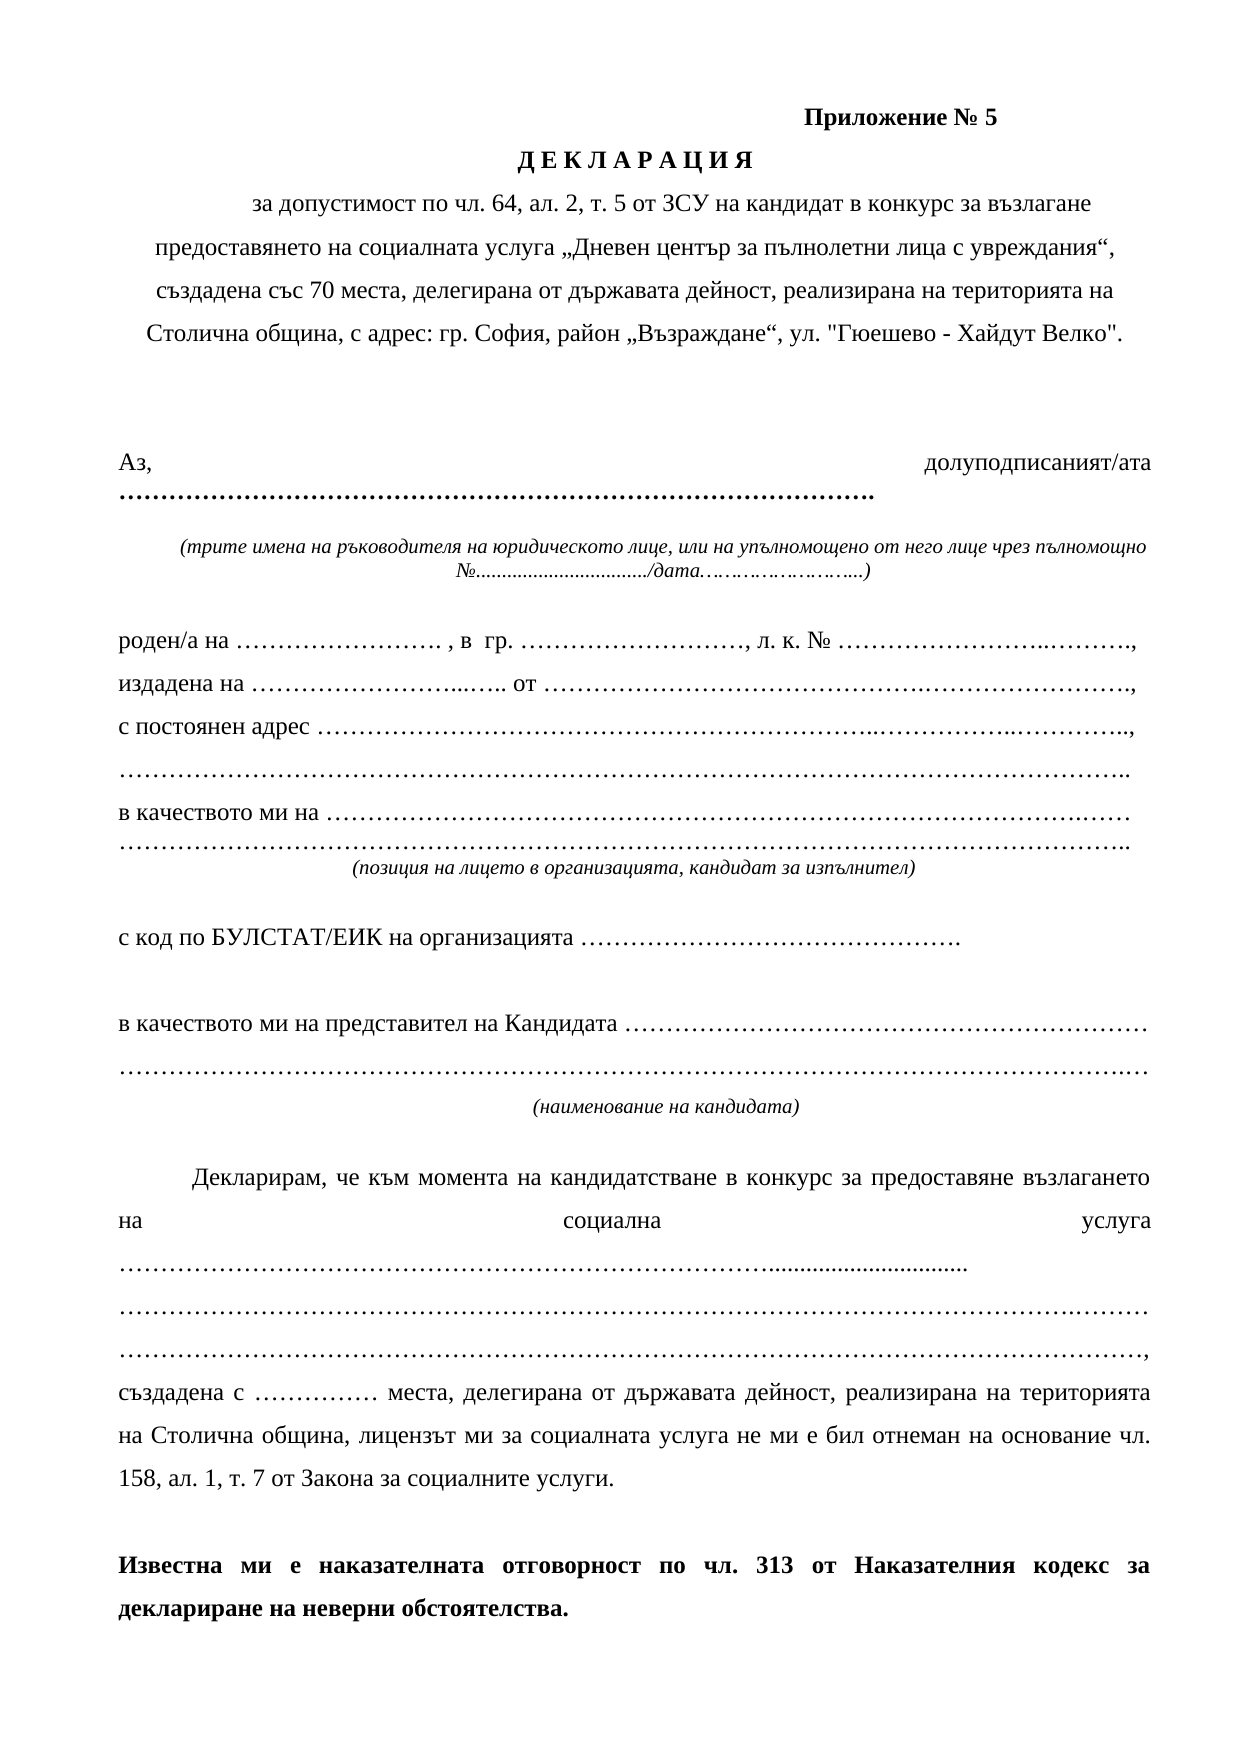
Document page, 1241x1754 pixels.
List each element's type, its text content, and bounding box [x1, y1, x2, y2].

text (позиция на лицето в организацията, кандидат за изпълнител) [118, 855, 1152, 879]
text с постоянен адрес …………………………………………………………..……………..………….., [118, 711, 1152, 740]
text Приложение № 5 [118, 102, 1152, 131]
text в качеството ми на ……………………………………………………………………………….…… [118, 797, 1152, 826]
text (наименование на кандидата) [118, 1094, 1152, 1118]
text (трите имена на ръководителя на юридическото лице, или на упълномощено от него лице чрез пълномощно №................................./дата……………………...) [177, 533, 1152, 582]
text Декларирам, че към момента на кандидатстване в конкурс за предоставяне възлагането на социална услуга ……………………………………………………………………................................ [118, 1162, 1152, 1277]
text роден/а на ……………………. , в гр. ………………………, л. к. № ……………………..………., издадена на ……………………...….. от ……………………………………….……………………., [118, 625, 1152, 697]
text Аз, долуподписаният/ата ………………………………………………………………………………. [118, 447, 1152, 505]
text ………………………………………………………………………………………………………….. [118, 826, 1152, 855]
text Д Е К Л А Р А Ц И Я [118, 145, 1152, 174]
text в качеството ми на представител на Кандидата ……………………………………………………… [118, 1008, 1152, 1037]
text за допустимост по чл. 64, ал. 2, т. 5 от ЗСУ на кандидат в конкурс за възлагане предоставянето на социалната услуга „Дневен център за пълнолетни лица с увреждания“, създадена със 70 места, делегирана от държавата дейност, реализирана на територията на Столична община, с адрес: гр. София, район „Възраждане“, ул. "Гюешево - Хайдут Велко". [118, 188, 1152, 347]
text …………………………………………………………………………………………………….……… [118, 1291, 1152, 1320]
text ………………………………………………………………………………………………………….… [118, 1051, 1152, 1080]
text Известна ми е наказателната отговорност по чл. 313 от Наказателния кодекс за деклариране на неверни обстоятелства. [118, 1550, 1152, 1622]
text ………………………………………………………………………………………………………….. [118, 754, 1152, 783]
text с код по БУЛСТАТ/ЕИК на организацията ………………………………………. [118, 922, 1152, 951]
text ……………………………………………………………………………………………………………,създадена с …………… места, делегирана от държавата дейност, реализирана на територията на Столична община, лицензът ми за социалната услуга не ми е бил отнеман на основание чл. 158, ал. 1, т. 7 от Закона за социалните услуги. [118, 1334, 1152, 1492]
